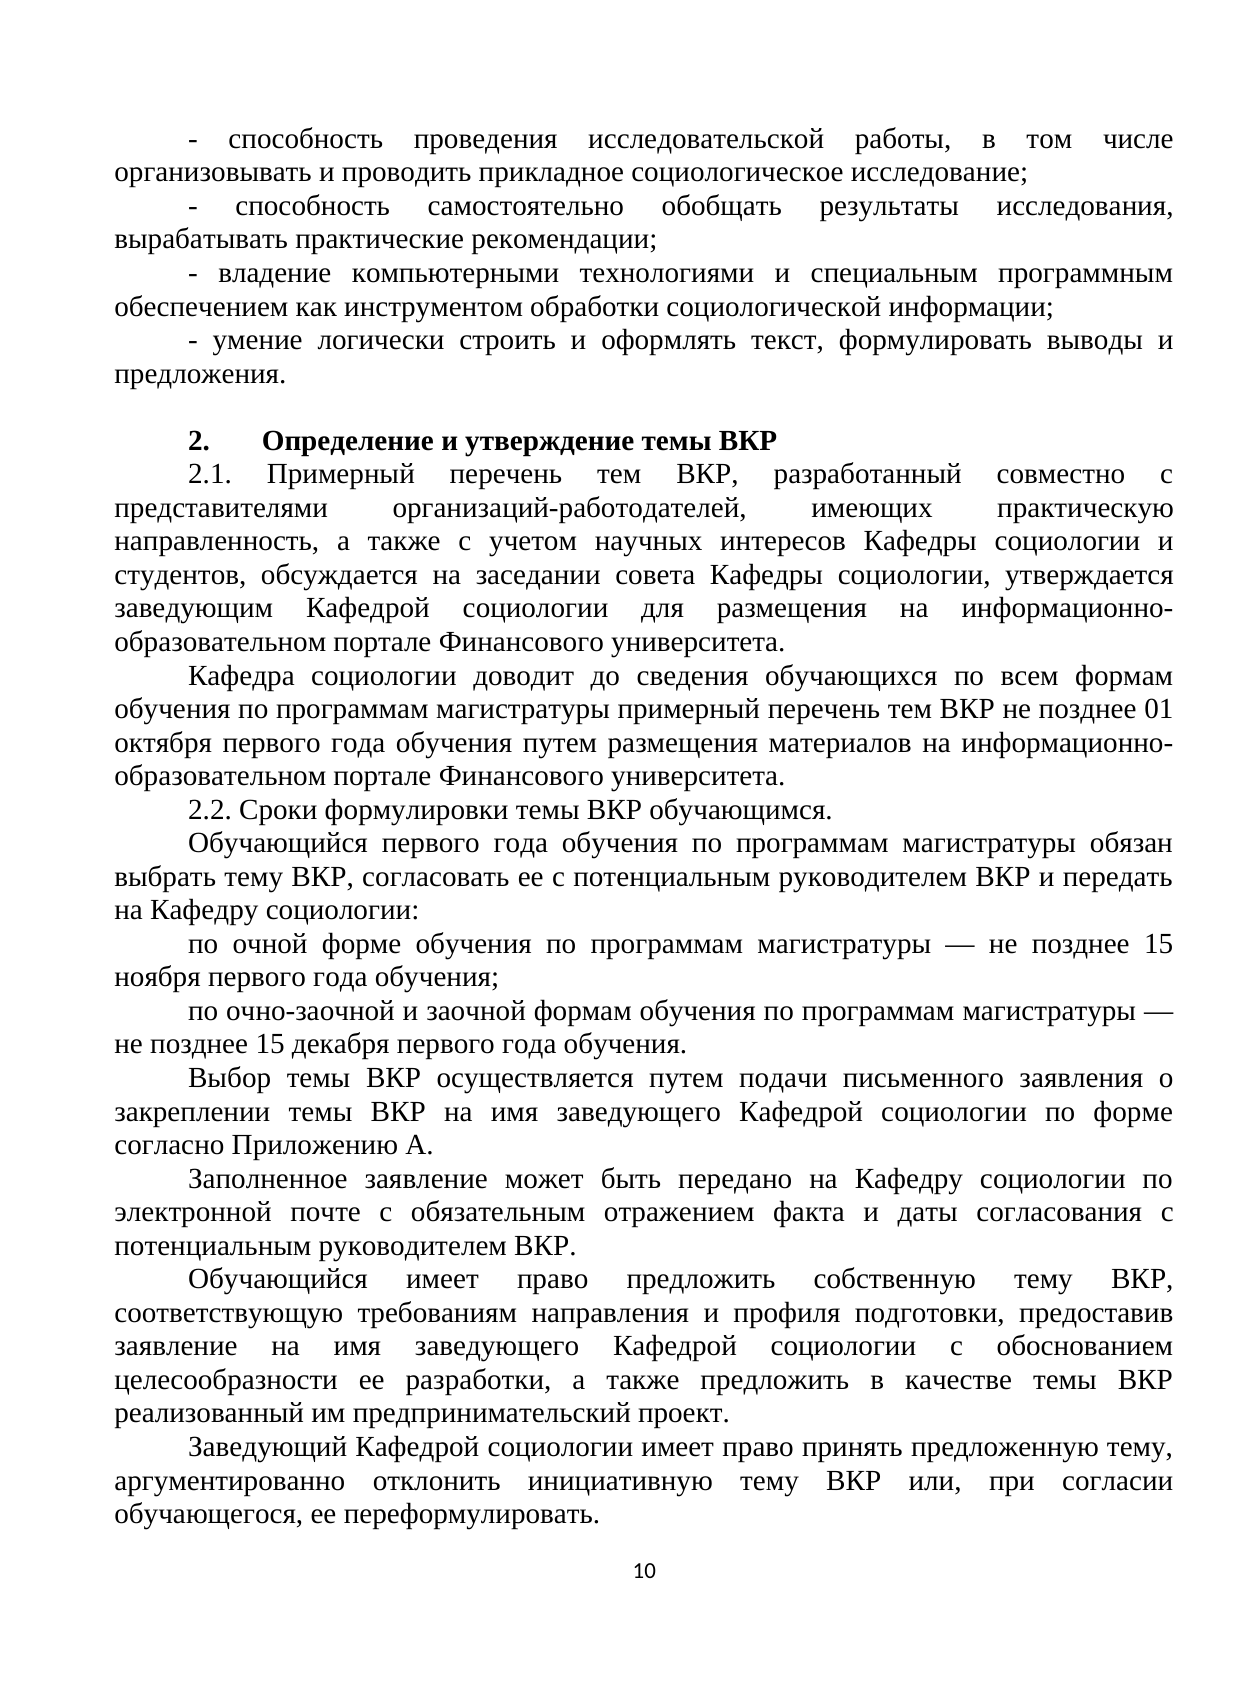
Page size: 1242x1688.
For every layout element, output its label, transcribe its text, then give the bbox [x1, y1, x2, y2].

text Заведующий Кафедрой социологии имеет право принять предложенную тему, аргументированно отклонить инициативную тему ВКР или, при согласии обучающегося, ее переформулировать. [114, 1429, 1174, 1530]
text Обучающийся имеет право предложить собственную тему ВКР, соответствующую требованиям направления и профиля подготовки, предоставив заявление на имя заведующего Кафедрой социологии с обоснованием целесообразности ее разработки, а также предложить в качестве темы ВКР реализованный им предпринимательский проект. [114, 1261, 1174, 1429]
list Определение и утверждение темы ВКР [114, 423, 1174, 456]
list - способность проведения исследовательской работы, в том числе организовывать и проводить прикладное социологическое исследование; [114, 121, 1174, 188]
list Кафедра социологии доводит до сведения обучающихся по всем формам обучения по программам магистратуры примерный перечень тем ВКР не позднее 01 октября первого года обучения путем размещения материалов на информационно-образовательном портале Финансового университета. [114, 658, 1174, 792]
text Заполненное заявление может быть передано на Кафедру социологии по электронной почте с обязательным отражением факта и даты согласования с потенциальным руководителем ВКР. [114, 1161, 1174, 1261]
text по очной форме обучения по программам магистратуры — не позднее 15 ноября первого года обучения; [114, 926, 1174, 993]
list - владение компьютерными технологиями и специальным программным обеспечением как инструментом обработки социологической информации; [114, 255, 1174, 322]
list Выбор темы ВКР осуществляется путем подачи письменного заявления о закреплении темы ВКР на имя заведующего Кафедрой социологии по форме согласно Приложению А. [114, 1060, 1174, 1161]
text по очно-заочной и заочной формам обучения по программам магистратуры — не позднее 15 декабря первого года обучения. [114, 993, 1174, 1060]
list 2.2. Сроки формулировки темы ВКР обучающимся. [114, 792, 1174, 825]
list - способность самостоятельно обобщать результаты исследования, вырабатывать практические рекомендации; [114, 188, 1174, 255]
list 2.1. Примерный перечень тем ВКР, разработанный совместно с представителями организаций-работодателей, имеющих практическую направленность, а также с учетом научных интересов Кафедры социологии и студентов, обсуждается на заседании совета Кафедры социологии, утверждается заведующим Кафедрой социологии для размещения на информационно-образовательном портале Финансового университета. [114, 456, 1174, 658]
list Обучающийся первого года обучения по программам магистратуры обязан выбрать тему ВКР, согласовать ее с потенциальным руководителем ВКР и передать на Кафедру социологии: [114, 825, 1174, 926]
list - умение логически строить и оформлять текст, формулировать выводы и предложения. [114, 322, 1174, 389]
